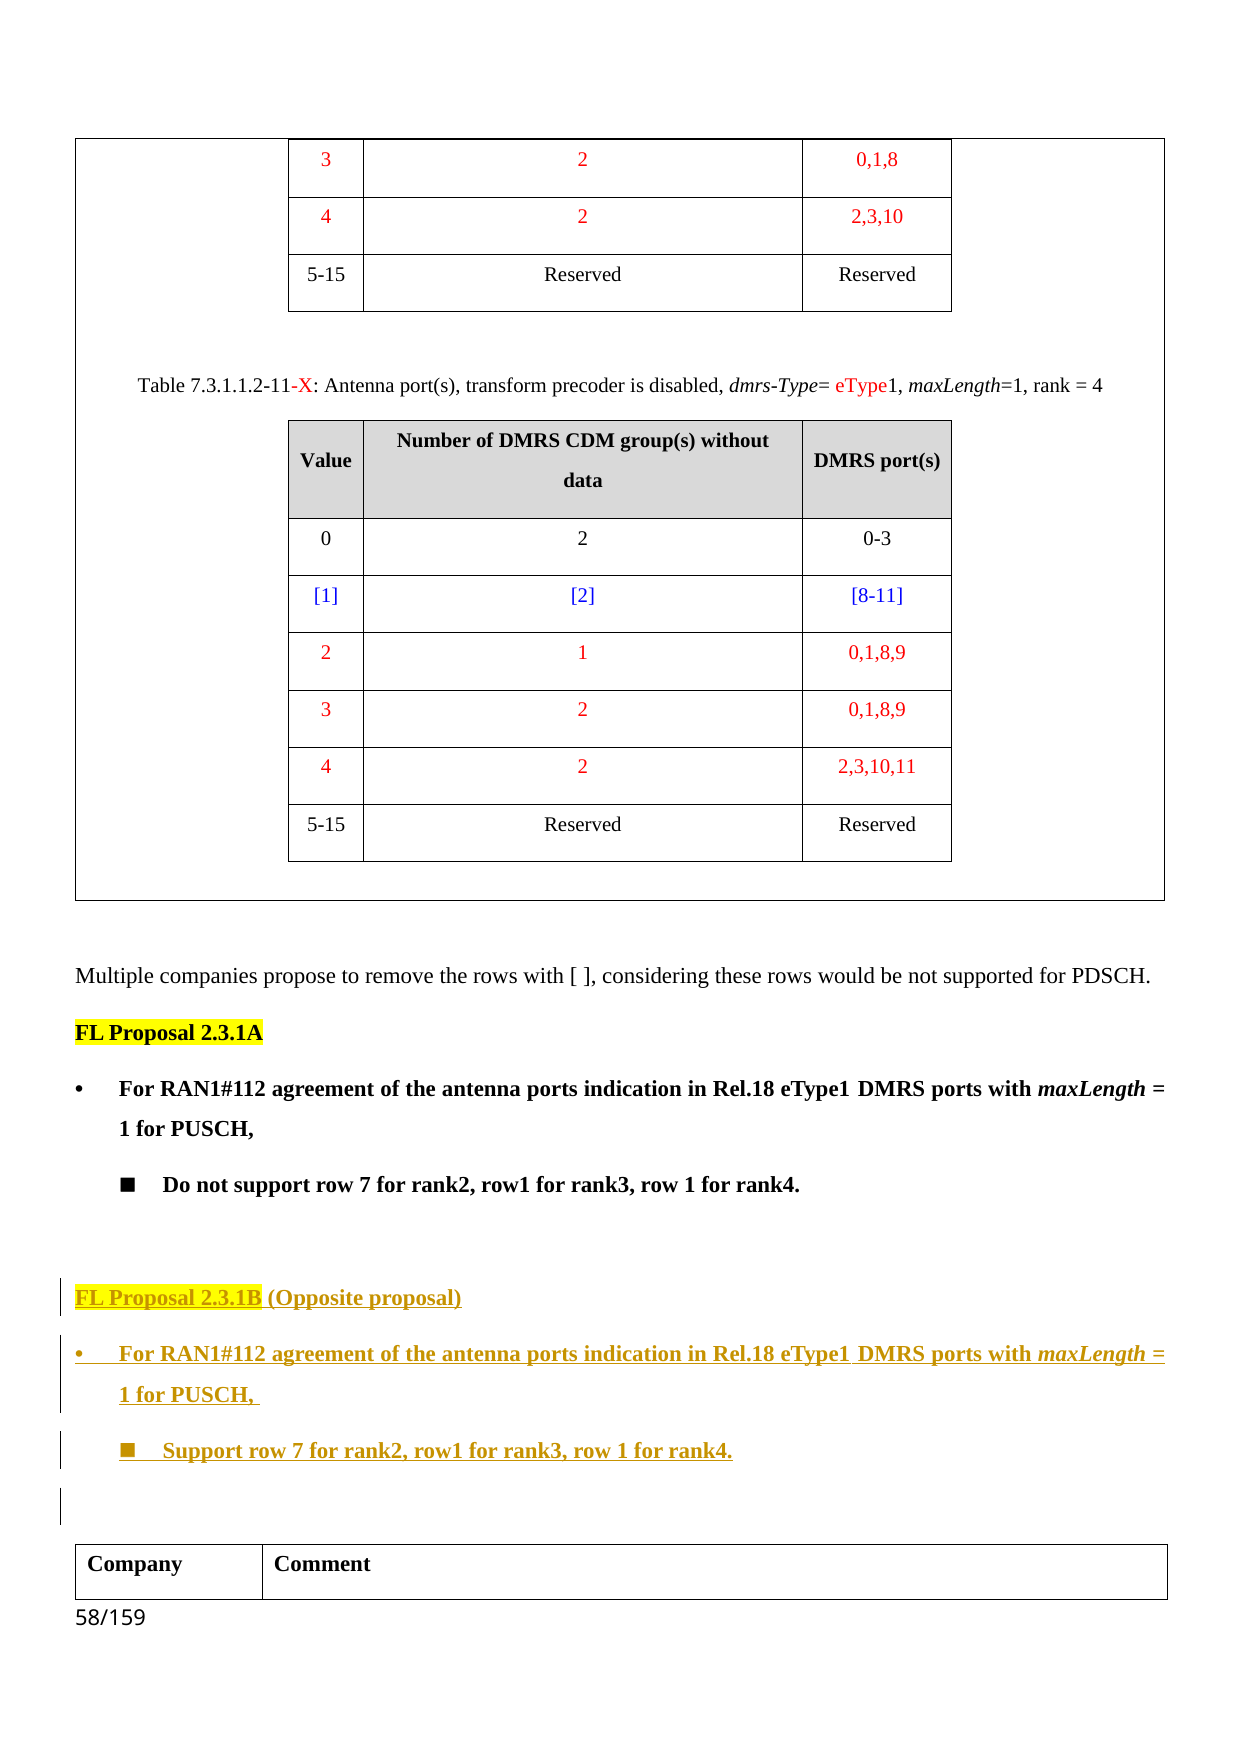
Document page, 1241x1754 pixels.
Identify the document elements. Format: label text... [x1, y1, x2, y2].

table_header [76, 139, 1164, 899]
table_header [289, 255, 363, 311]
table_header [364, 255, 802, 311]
text Multiple companies propose to remove the rows with [ ], considering these rows would be not supported for PDSCH. [75, 957, 1165, 994]
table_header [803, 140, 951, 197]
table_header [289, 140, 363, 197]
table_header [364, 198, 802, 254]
text FL Proposal 2.3.1A [75, 1013, 1165, 1051]
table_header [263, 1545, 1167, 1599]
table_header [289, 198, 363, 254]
list For RAN1#112 agreement of the antenna ports indication in Rel.18 eType1 DMRS ports with maxLength = 1 for PUSCH, [75, 1069, 1165, 1147]
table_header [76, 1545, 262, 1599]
list Do not support row 7 for rank2, row1 for rank3, row 1 for rank4. [119, 1166, 1165, 1203]
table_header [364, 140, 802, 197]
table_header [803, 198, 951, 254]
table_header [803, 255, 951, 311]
